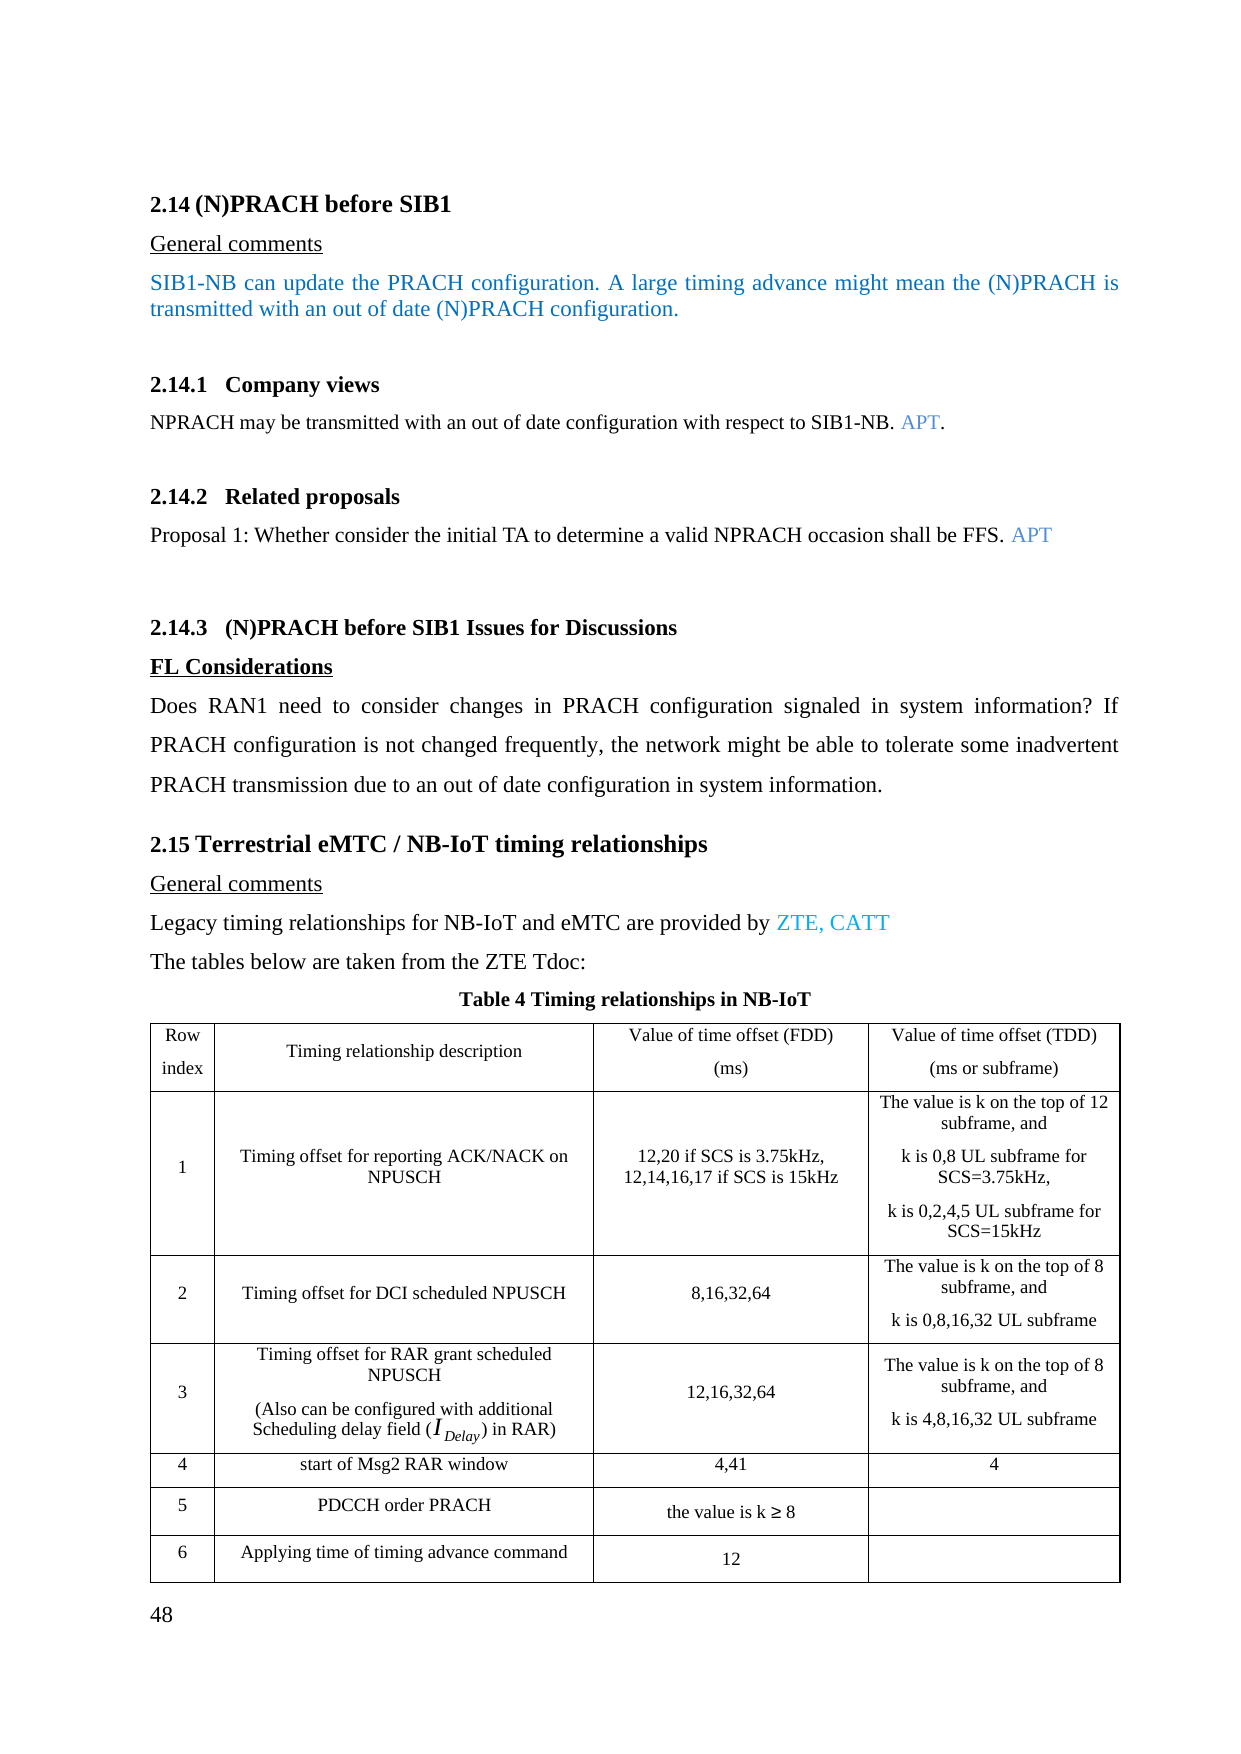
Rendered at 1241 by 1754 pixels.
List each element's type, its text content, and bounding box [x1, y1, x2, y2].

table_cell 2 [151, 1256, 214, 1343]
table_cell 5 [151, 1488, 214, 1534]
text NPRACH may be transmitted with an out of date configuration with respect to SIB1-NB. APT. [150, 409, 1120, 434]
table_cell 6 [151, 1536, 214, 1582]
table_cell The value is k on the top of 12 subframe, and k is 0,8 UL subframe for SCS=3.75kHz, k is 0,2,4,5 UL subframe for SCS=15kHz [869, 1092, 1119, 1254]
text The tables below are taken from the ZTE Tdoc: [150, 948, 1120, 974]
text Legacy timing relationships for NB-IoT and eMTC are provided by ZTE, CATT [150, 909, 1120, 935]
text General comments [150, 230, 1120, 256]
table_cell The value is k on the top of 8 subframe, and k is 0,8,16,32 UL subframe [869, 1256, 1119, 1343]
table_header Row index [151, 1024, 214, 1091]
table_cell the value is k ≥ 8 [594, 1488, 868, 1534]
table_header Timing relationship description [215, 1024, 593, 1091]
subtitle Related proposals [150, 483, 1120, 509]
table_cell 4 [869, 1454, 1119, 1487]
table_cell 4 [151, 1454, 214, 1487]
text SIB1-NB can update the PRACH configuration. A large timing advance might mean the (N)PRACH is transmitted with an out of date (N)PRACH configuration. [150, 269, 1120, 322]
table_cell Timing offset for RAR grant scheduled NPUSCH (Also can be configured with additional Scheduling delay field () in RAR) [215, 1344, 593, 1452]
table_cell 12 [594, 1536, 868, 1582]
subtitle Terrestrial eMTC / NB-IoT timing relationships [150, 829, 1120, 858]
subtitle Company views [150, 371, 1120, 397]
table_cell [869, 1488, 1119, 1534]
table_cell 1 [151, 1092, 214, 1254]
table_cell 4,41 [594, 1454, 868, 1487]
text General comments [150, 870, 1120, 897]
table_cell 12,20 if SCS is 3.75kHz, 12,14,16,17 if SCS is 15kHz [594, 1092, 868, 1254]
table_cell 3 [151, 1344, 214, 1452]
table_cell 12,16,32,64 [594, 1344, 868, 1452]
text FL Considerations [150, 653, 1120, 679]
table_cell The value is k on the top of 8 subframe, and k is 4,8,16,32 UL subframe [869, 1344, 1119, 1452]
table_header Value of time offset (FDD) (ms) [594, 1024, 868, 1091]
subtitle (N)PRACH before SIB1 [150, 189, 1120, 218]
table_cell Timing offset for DCI scheduled NPUSCH [215, 1256, 593, 1343]
text Does RAN1 need to consider changes in PRACH configuration signaled in system information? If PRACH configuration is not changed frequently, the network might be able to tolerate some inadvertent PRACH transmission due to an out of date configuration in system information. [150, 692, 1120, 797]
table_cell Timing offset for reporting ACK/NACK on NPUSCH [215, 1092, 593, 1254]
list Proposal 1: Whether consider the initial TA to determine a valid NPRACH occasion shall be FFS. APT [150, 522, 1120, 547]
table_cell Applying time of timing advance command [215, 1536, 593, 1582]
table_cell PDCCH order PRACH [215, 1488, 593, 1534]
table_cell [869, 1536, 1119, 1582]
subtitle (N)PRACH before SIB1 Issues for Discussions [150, 614, 1120, 640]
table_cell 8,16,32,64 [594, 1256, 868, 1343]
table_header Value of time offset (TDD) (ms or subframe) [869, 1024, 1119, 1091]
table_cell start of Msg2 RAR window [215, 1454, 593, 1487]
